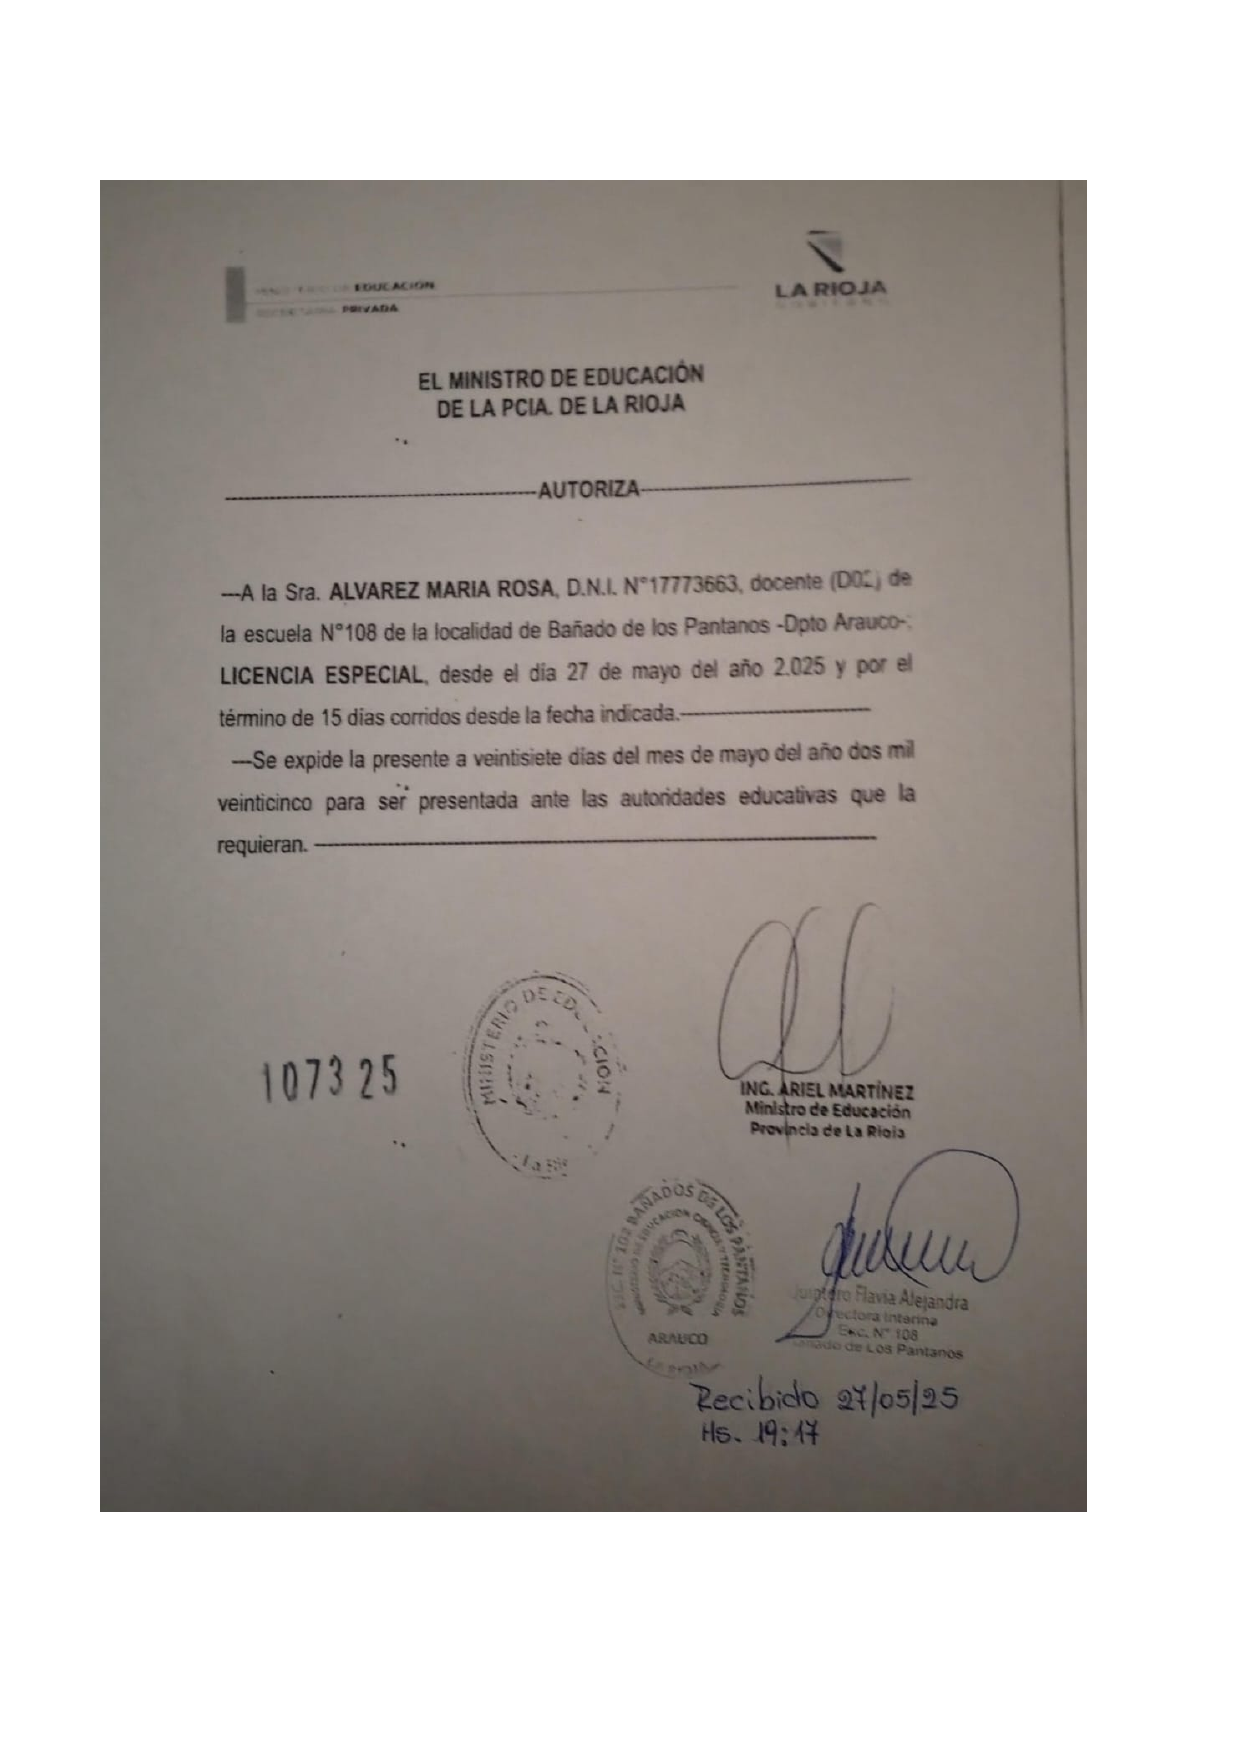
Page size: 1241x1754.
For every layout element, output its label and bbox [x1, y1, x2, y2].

picture [100, 180, 1088, 1512]
